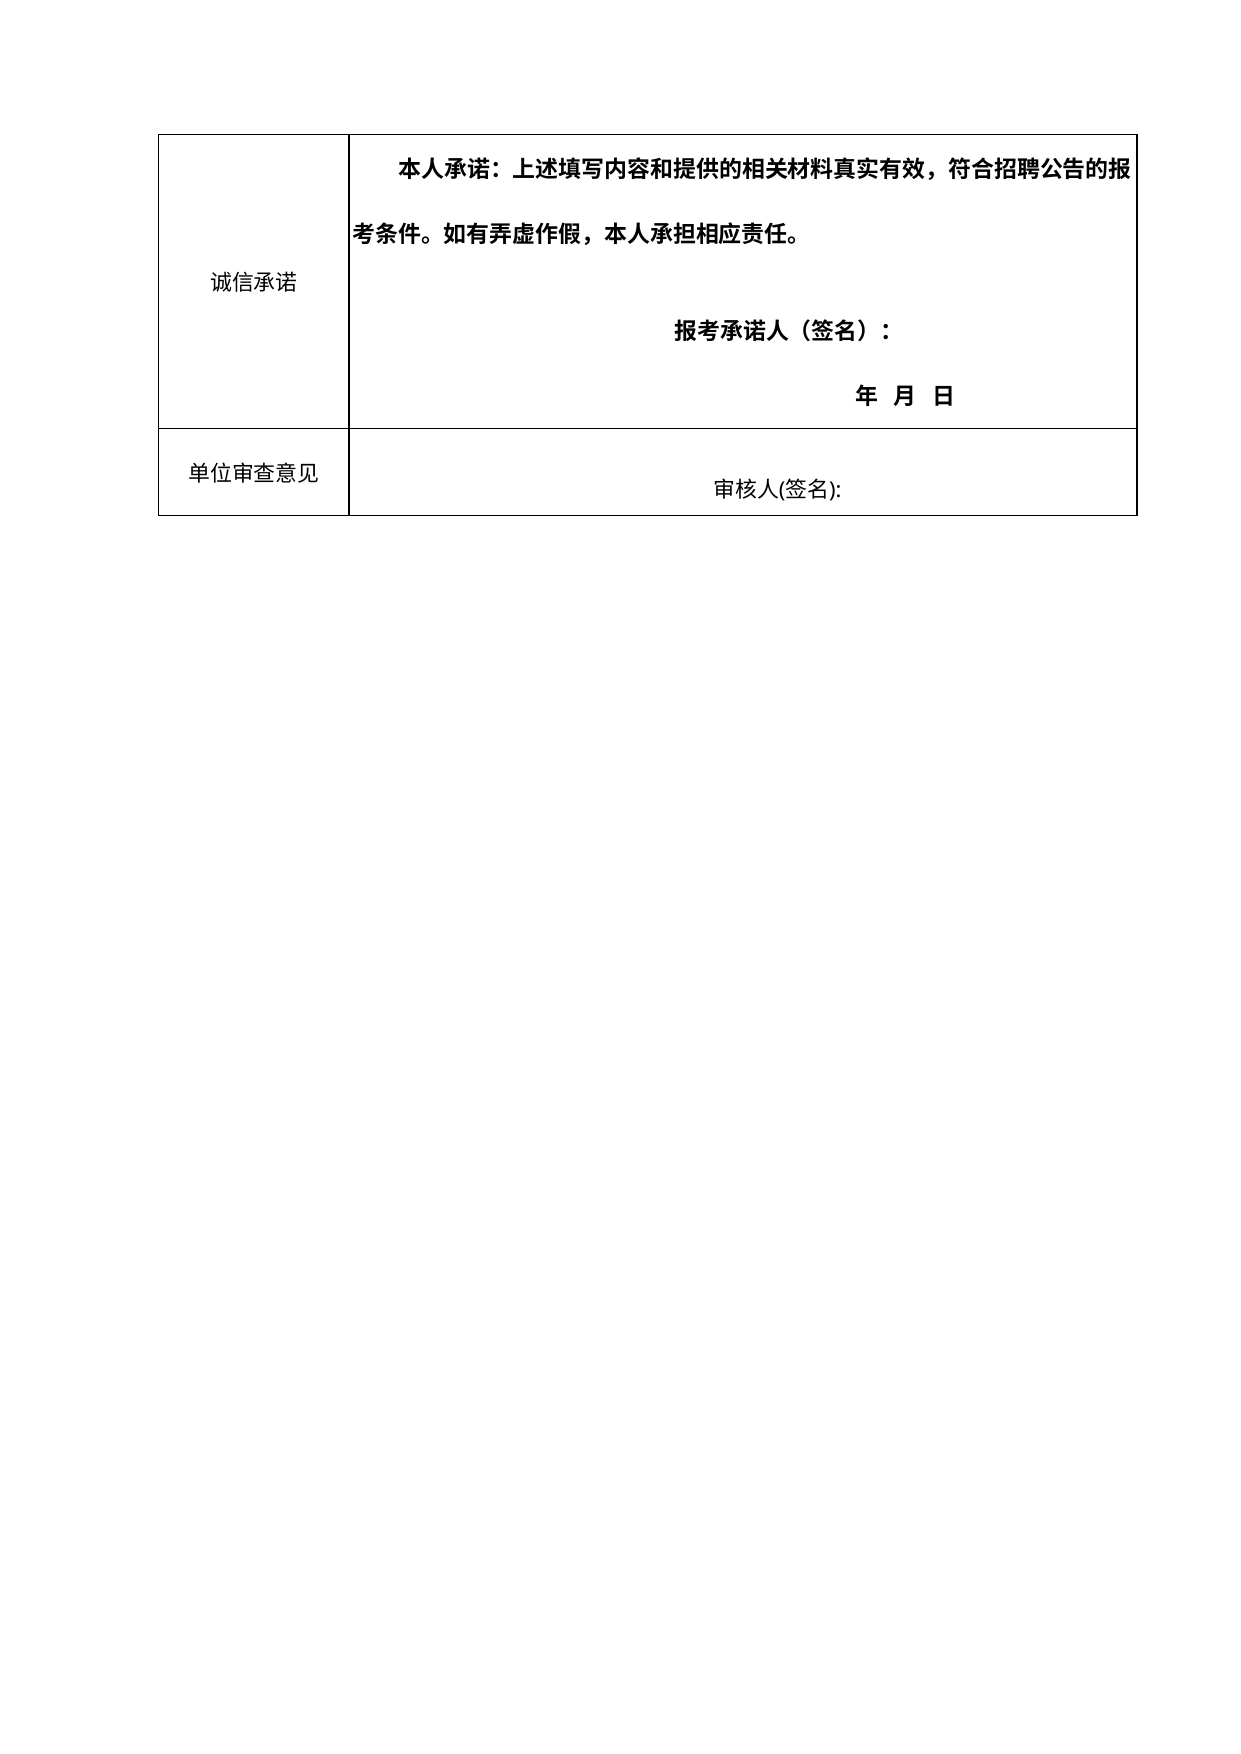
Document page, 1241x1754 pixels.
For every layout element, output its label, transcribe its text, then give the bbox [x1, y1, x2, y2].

table_cell 审核人(签名): [350, 429, 1136, 514]
table_cell 单位审查意见 [159, 429, 348, 514]
table_cell 本人承诺：上述填写内容和提供的相关材料真实有效，符合招聘公告的报考条件。如有弄虚作假，本人承担相应责任。 报考承诺人（签名）： 年 月 日 [350, 135, 1136, 427]
table_cell 诚信承诺 [159, 135, 348, 427]
